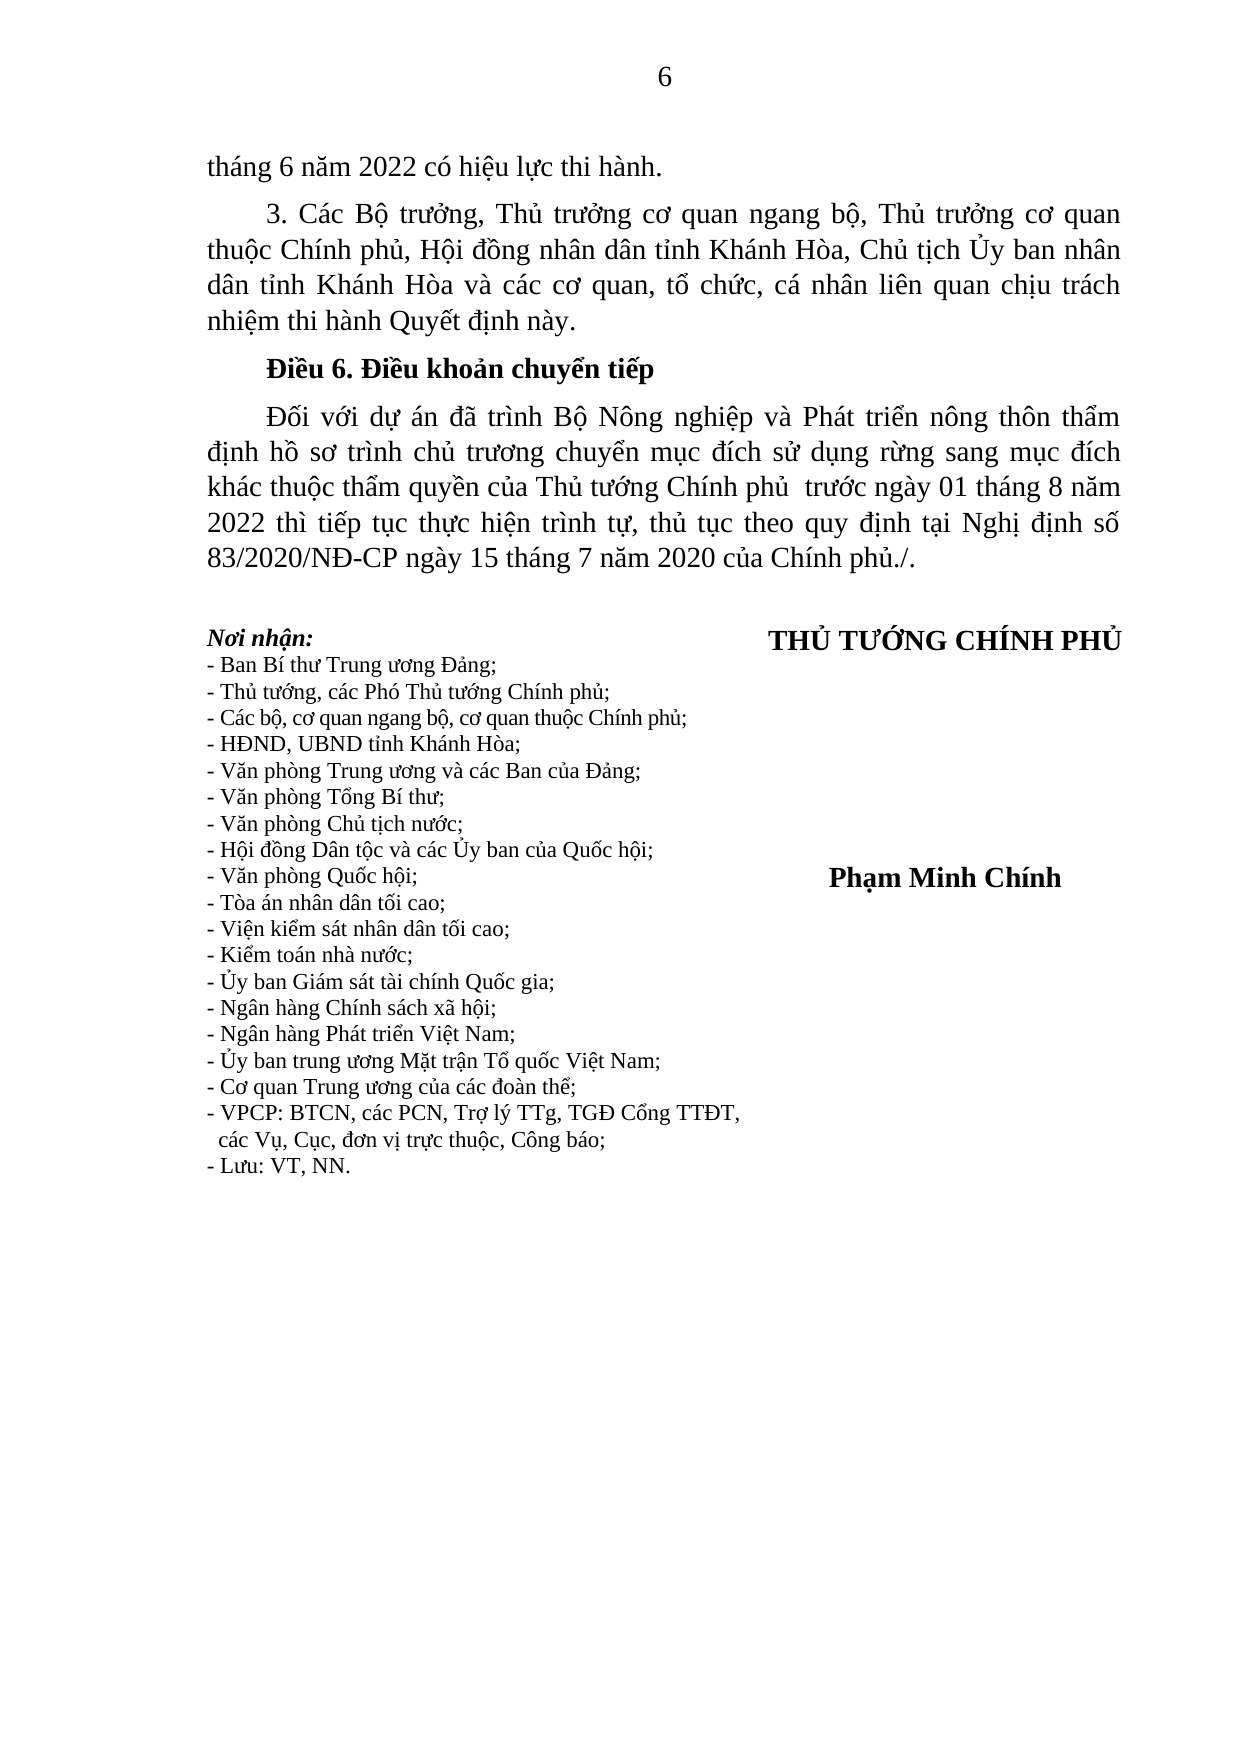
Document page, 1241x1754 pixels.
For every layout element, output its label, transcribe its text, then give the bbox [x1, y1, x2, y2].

table_header Nơi nhận: - Ban Bí thư Trung ương Đảng; - Thủ tướng, các Phó Thủ tướng Chính phủ; - Các bộ, cơ quan ngang bộ, cơ quan thuộc Chính phủ; - HĐND, UBND tỉnh Khánh Hòa; - Văn phòng Trung ương và các Ban của Đảng; - Văn phòng Tổng Bí thư; - Văn phòng Chủ tịch nước; - Hội đồng Dân tộc và các Ủy ban của Quốc hội; - Văn phòng Quốc hội; - Tòa án nhân dân tối cao; - Viện kiểm sát nhân dân tối cao; - Kiểm toán nhà nước; - Ủy ban Giám sát tài chính Quốc gia; - Ngân hàng Chính sách xã hội; - Ngân hàng Phát triển Việt Nam; - Ủy ban trung ương Mặt trận Tổ quốc Việt Nam; - Cơ quan Trung ương của các đoàn thể; - VPCP: BTCN, các PCN, Trợ lý TTg, TGĐ Cổng TTĐT, các Vụ, Cục, đơn vị trực thuộc, Công báo; - Lưu: VT, NN. [207, 623, 753, 1178]
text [207, 148, 1122, 183]
text Đối với dự án đã trình Bộ Nông nghiệp và Phát triển nông thôn thẩm định hồ sơ trình chủ trương chuyển mục đích sử dụng rừng sang mục đích khác thuộc thẩm quyền của Thủ tướng Chính phủ trước ngày 01 tháng 8 năm 2022 thì tiếp tục thực hiện trình tự, thủ tục theo quy định tại Nghị định số 83/2020/NĐ-CP ngày 15 tháng 7 năm 2020 của Chính phủ./. [207, 398, 1122, 575]
text 3. Các Bộ trưởng, Thủ trưởng cơ quan ngang bộ, Thủ trưởng cơ quan thuộc Chính phủ, Hội đồng nhân dân tỉnh Khánh Hòa, Chủ tịch Ủy ban nhân dân tỉnh Khánh Hòa và các cơ quan, tổ chức, cá nhân liên quan chịu trách nhiệm thi hành Quyết định này. [207, 196, 1122, 337]
text Điều 6. Điều khoản chuyển tiếp [207, 350, 1122, 385]
table_header THỦ TƯỚNG CHÍNH PHỦ [daky] Phạm Minh Chính [753, 623, 1137, 1178]
